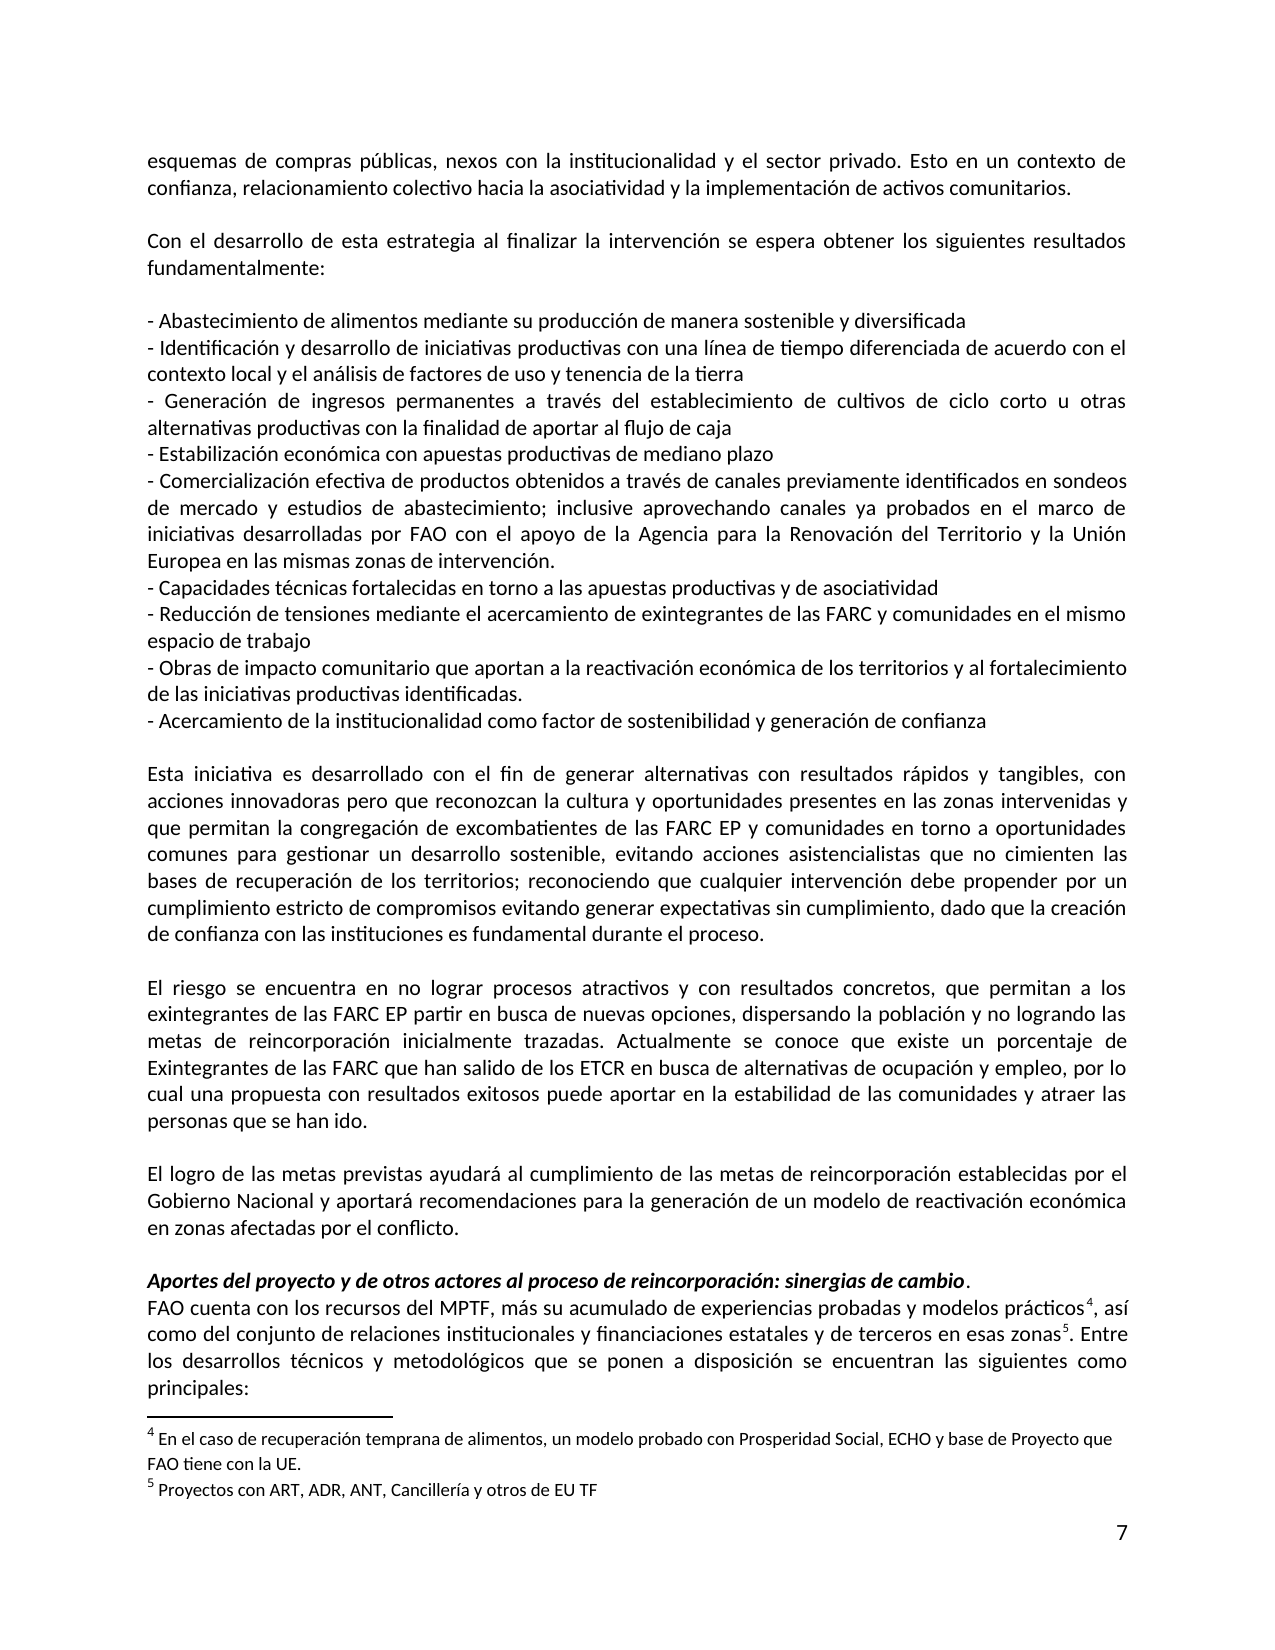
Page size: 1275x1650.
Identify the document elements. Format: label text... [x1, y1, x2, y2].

text - Obras de impacto comunitario que aportan a la reactivación económica de los territorios y al fortalecimiento de las iniciativas productivas identificadas. [147, 654, 1128, 707]
text - Comercialización efectiva de productos obtenidos a través de canales previamente identificados en sondeos de mercado y estudios de abastecimiento; inclusive aprovechando canales ya probados en el marco de iniciativas desarrolladas por FAO con el apoyo de la Agencia para la Renovación del Territorio y la Unión Europea en las mismas zonas de intervención. [147, 467, 1128, 574]
text - Estabilización económica con apuestas productivas de mediano plazo [147, 440, 1128, 467]
text Esta iniciativa es desarrollado con el fin de generar alternativas con resultados rápidos y tangibles, con acciones innovadoras pero que reconozcan la cultura y oportunidades presentes en las zonas intervenidas y que permitan la congregación de excombatientes de las FARC EP y comunidades en torno a oportunidades comunes para gestionar un desarrollo sostenible, evitando acciones asistencialistas que no cimienten las bases de recuperación de los territorios; reconociendo que cualquier intervención debe propender por un cumplimiento estricto de compromisos evitando generar expectativas sin cumplimiento, dado que la creación de confianza con las instituciones es fundamental durante el proceso. [147, 760, 1128, 947]
text El riesgo se encuentra en no lograr procesos atractivos y con resultados concretos, que permitan a los exintegrantes de las FARC EP partir en busca de nuevas opciones, dispersando la población y no logrando las metas de reincorporación inicialmente trazadas. Actualmente se conoce que existe un porcentaje de Exintegrantes de las FARC que han salido de los ETCR en busca de alternativas de ocupación y empleo, por lo cual una propuesta con resultados exitosos puede aportar en la estabilidad de las comunidades y atraer las personas que se han ido. [147, 974, 1128, 1134]
text - Abastecimiento de alimentos mediante su producción de manera sostenible y diversificada [147, 307, 1128, 334]
text - Acercamiento de la institucionalidad como factor de sostenibilidad y generación de confianza [147, 707, 1128, 734]
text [147, 147, 1128, 200]
text - Generación de ingresos permanentes a través del establecimiento de cultivos de ciclo corto u otras alternativas productivas con la finalidad de aportar al flujo de caja [147, 387, 1128, 440]
text - Capacidades técnicas fortalecidas en torno a las apuestas productivas y de asociatividad [147, 574, 1128, 600]
text - Reducción de tensiones mediante el acercamiento de exintegrantes de las FARC y comunidades en el mismo espacio de trabajo [147, 600, 1128, 654]
text Con el desarrollo de esta estrategia al finalizar la intervención se espera obtener los siguientes resultados fundamentalmente: [147, 227, 1128, 280]
text El logro de las metas previstas ayudará al cumplimiento de las metas de reincorporación establecidas por el Gobierno Nacional y aportará recomendaciones para la generación de un modelo de reactivación económica en zonas afectadas por el conflicto. [147, 1160, 1128, 1240]
text - Identificación y desarrollo de iniciativas productivas con una línea de tiempo diferenciada de acuerdo con el contexto local y el análisis de factores de uso y tenencia de la tierra [147, 334, 1128, 387]
text Aportes del proyecto y de otros actores al proceso de reincorporación: sinergias de cambio. [147, 1267, 1128, 1294]
text FAO cuenta con los recursos del MPTF, más su acumulado de experiencias probadas y modelos prácticos, así como del conjunto de relaciones institucionales y financiaciones estatales y de terceros en esas zonas. Entre los desarrollos técnicos y metodológicos que se ponen a disposición se encuentran las siguientes como principales: [147, 1294, 1128, 1400]
